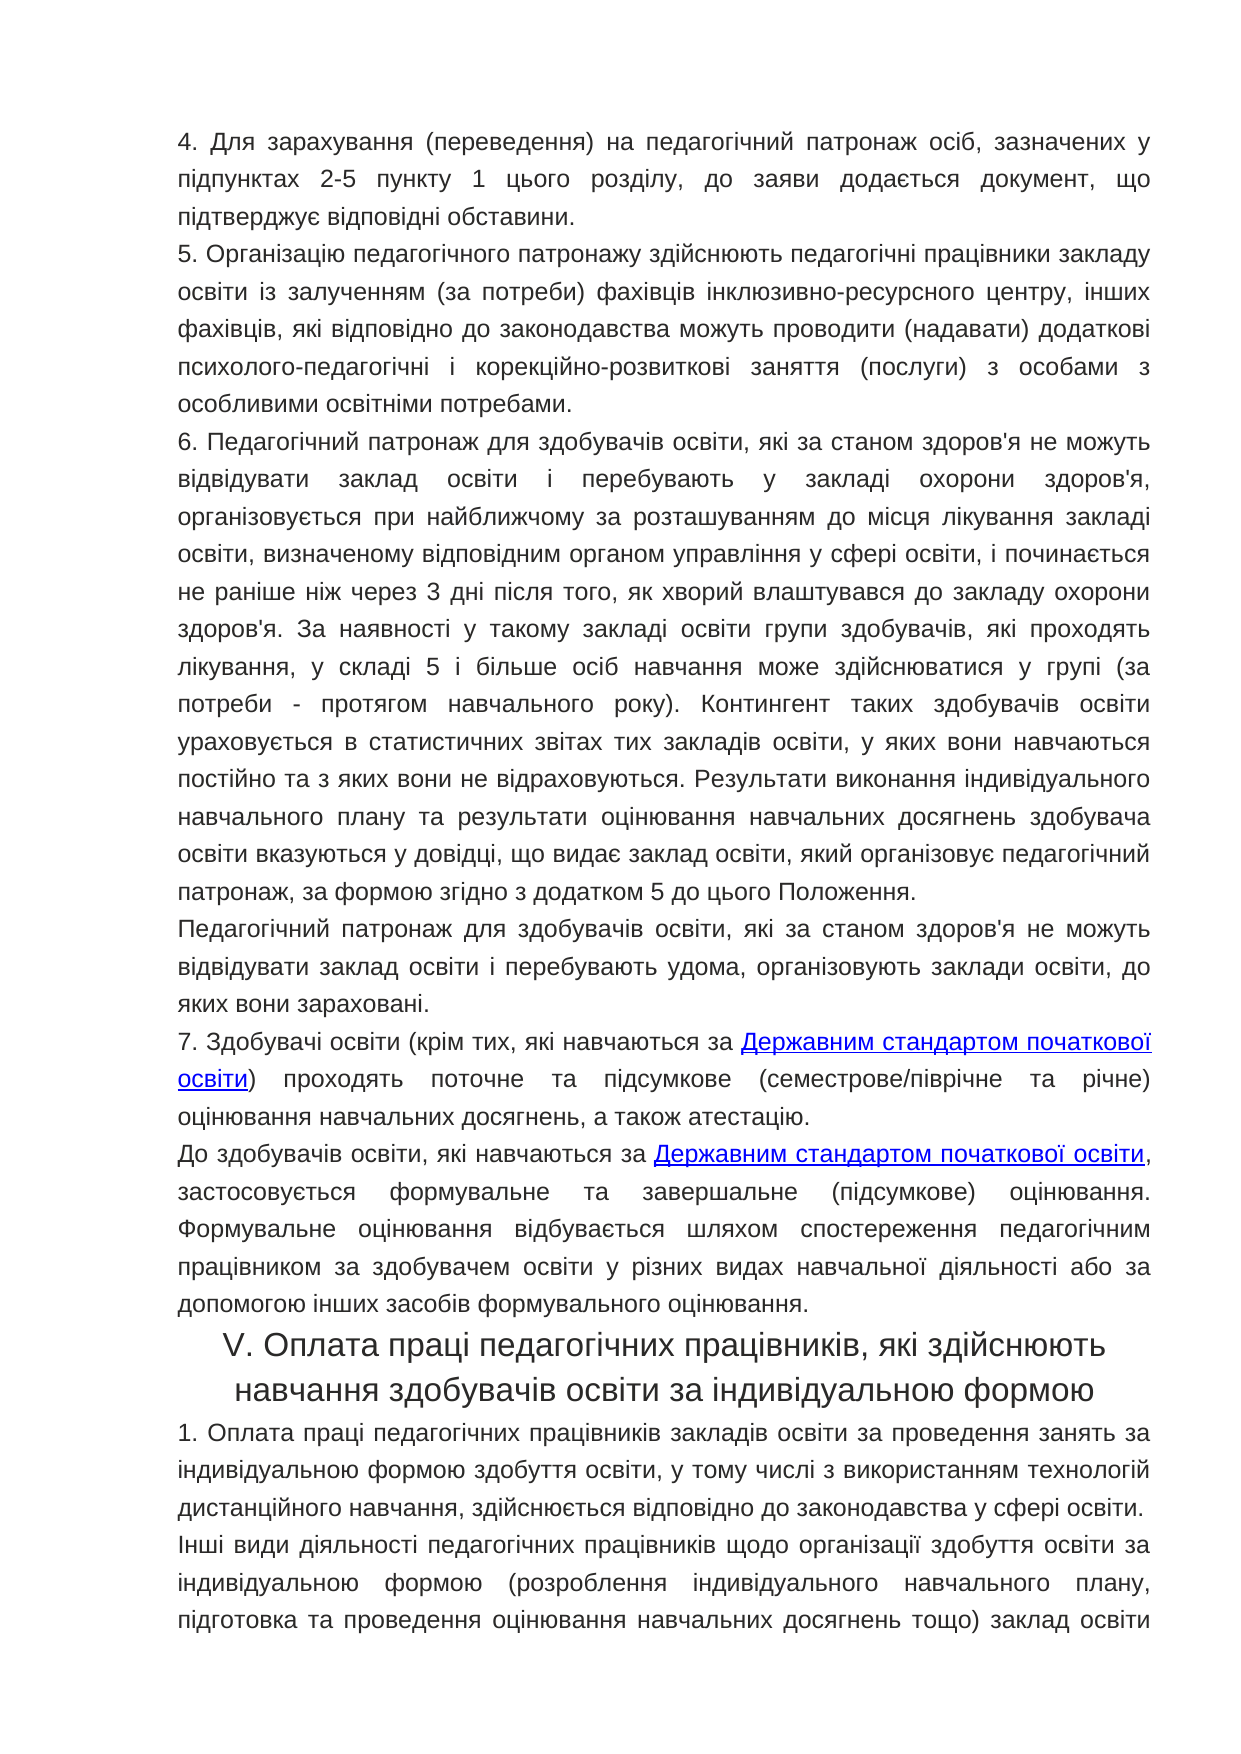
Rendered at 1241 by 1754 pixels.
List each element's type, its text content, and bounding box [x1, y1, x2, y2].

text V. Оплата праці педагогічних працівників, які здійснюють навчання здобувачів освіти за індивідуальною формою [177, 1318, 1152, 1409]
text Педагогічний патронаж для здобувачів освіти, які за станом здоров'я не можуть відвідувати заклад освіти і перебувають удома, організовують заклади освіти, до яких вони зараховані. [177, 906, 1152, 1018]
text 6. Педагогічний патронаж для здобувачів освіти, які за станом здоров'я не можуть відвідувати заклад освіти і перебувають у закладі охорони здоров'я, організовується при найближчому за розташуванням до місця лікування закладі освіти, визначеному відповідним органом управління у сфері освіти, і починається не раніше ніж через 3 дні після того, як хворий влаштувався до закладу охорони здоров'я. За наявності у такому закладі освіти групи здобувачів, які проходять лікування, у складі 5 і більше осіб навчання може здійснюватися у групі (за потреби - протягом навчального року). Контингент таких здобувачів освіти ураховується в статистичних звітах тих закладів освіти, у яких вони навчаються постійно та з яких вони не відраховуються. Результати виконання індивідуального навчального плану та результати оцінювання навчальних досягнень здобувача освіти вказуються у довідці, що видає заклад освіти, який організовує педагогічний патронаж, за формою згідно з додатком 5 до цього Положення. [177, 418, 1152, 906]
text 7. Здобувачі освіти (крім тих, які навчаються за Державним стандартом початкової освіти) проходять поточне та підсумкове (семестрове/піврічне та річне) оцінювання навчальних досягнень, а також атестацію. [177, 1018, 1152, 1131]
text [177, 1521, 1152, 1634]
text 1. Оплата праці педагогічних працівників закладів освіти за проведення занять за індивідуальною формою здобуття освіти, у тому числі з використанням технологій дистанційного навчання, здійснюється відповідно до законодавства у сфері освіти. [177, 1409, 1152, 1521]
text 4. Для зарахування (переведення) на педагогічний патронаж осіб, зазначених у підпунктах 2-5 пункту 1 цього розділу, до заяви додається документ, що підтверджує відповідні обставини. [177, 118, 1152, 231]
text 5. Організацію педагогічного патронажу здійснюють педагогічні працівники закладу освіти із залученням (за потреби) фахівців інклюзивно-ресурсного центру, інших фахівців, які відповідно до законодавства можуть проводити (надавати) додаткові психолого-педагогічні і корекційно-розвиткові заняття (послуги) з особами з особливими освітніми потребами. [177, 231, 1152, 418]
text До здобувачів освіти, які навчаються за Державним стандартом початкової освіти, застосовується формувальне та завершальне (підсумкове) оцінювання. Формувальне оцінювання відбувається шляхом спостереження педагогічним працівником за здобувачем освіти у різних видах навчальної діяльності або за допомогою інших засобів формувального оцінювання. [177, 1131, 1152, 1318]
